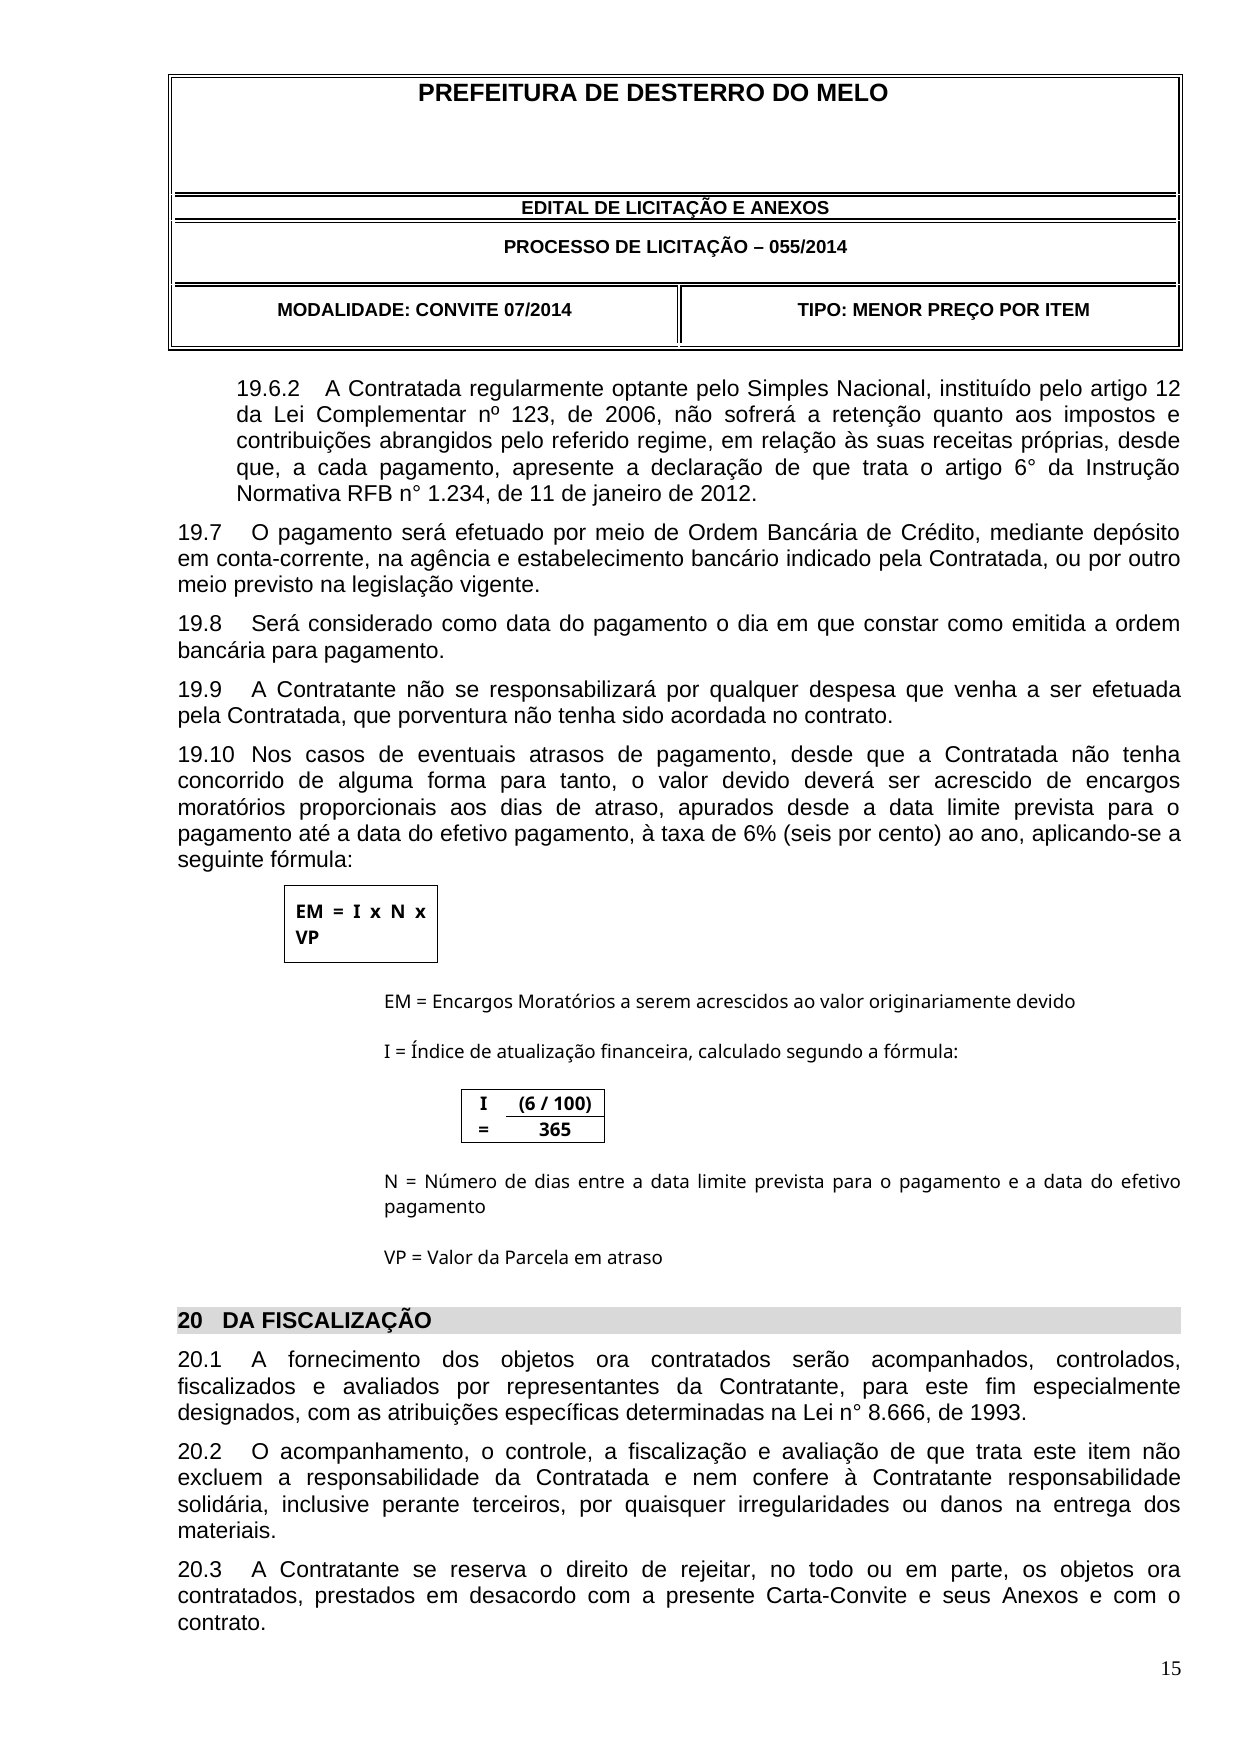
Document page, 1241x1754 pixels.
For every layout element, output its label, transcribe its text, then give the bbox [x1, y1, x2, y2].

text 19.6.2 A Contratada regularmente optante pelo Simples Nacional, instituído pelo artigo 12 da Lei Complementar nº 123, de 2006, não sofrerá a retenção quanto aos impostos e contribuições abrangidos pelo referido regime, em relação às suas receitas próprias, desde que, a cada pagamento, apresente a declaração de que trata o artigo 6° da Instrução Normativa RFB n° 1.234, de 11 de janeiro de 2012. [236, 374, 1181, 506]
text 20.2 O acompanhamento, o controle, a fiscalização e avaliação de que trata este item não excluem a responsabilidade da Contratada e nem confere à Contratante responsabilidade solidária, inclusive perante terceiros, por quaisquer irregularidades ou danos na entrega dos materiais. [177, 1438, 1181, 1543]
table_header I = [462, 1090, 506, 1142]
text 19.10 Nos casos de eventuais atrasos de pagamento, desde que a Contratada não tenha concorrido de alguma forma para tanto, o valor devido deverá ser acrescido de encargos moratórios proporcionais aos dias de atraso, apurados desde a data limite prevista para o pagamento até a data do efetivo pagamento, à taxa de 6% (seis por cento) ao ano, aplicando-se a seguinte fórmula: [177, 741, 1181, 872]
text EM = Encargos Moratórios a serem acrescidos ao valor originariamente devido [384, 988, 1181, 1014]
table_header EM = I x N x VP [285, 886, 437, 962]
text 19.7 O pagamento será efetuado por meio de Ordem Bancária de Crédito, mediante depósito em conta-corrente, na agência e estabelecimento bancário indicado pela Contratada, ou por outro meio previsto na legislação vigente. [177, 519, 1181, 598]
table_header (6 / 100) [506, 1090, 604, 1116]
text 19.9 A Contratante não se responsabilizará por qualquer despesa que venha a ser efetuada pela Contratada, que porventura não tenha sido acordada no contrato. [177, 676, 1181, 728]
table_cell 365 [506, 1117, 604, 1142]
text N = Número de dias entre a data limite prevista para o pagamento e a data do efetivo pagamento [384, 1168, 1181, 1219]
text I = Índice de atualização financeira, calculado segundo a fórmula: [384, 1039, 1181, 1064]
text 20.1 A fornecimento dos objetos ora contratados serão acompanhados, controlados, fiscalizados e avaliados por representantes da Contratante, para este fim especialmente designados, com as atribuições específicas determinadas na Lei n° 8.666, de 1993. [177, 1346, 1181, 1425]
subtitle DA FISCALIZAÇÃO [177, 1307, 1181, 1334]
text 20.3 A Contratante se reserva o direito de rejeitar, no todo ou em parte, os objetos ora contratados, prestados em desacordo com a presente Carta-Convite e seus Anexos e com o contrato. [177, 1556, 1181, 1635]
text 19.8 Será considerado como data do pagamento o dia em que constar como emitida a ordem bancária para pagamento. [177, 610, 1181, 663]
text VP = Valor da Parcela em atraso [384, 1244, 1181, 1270]
